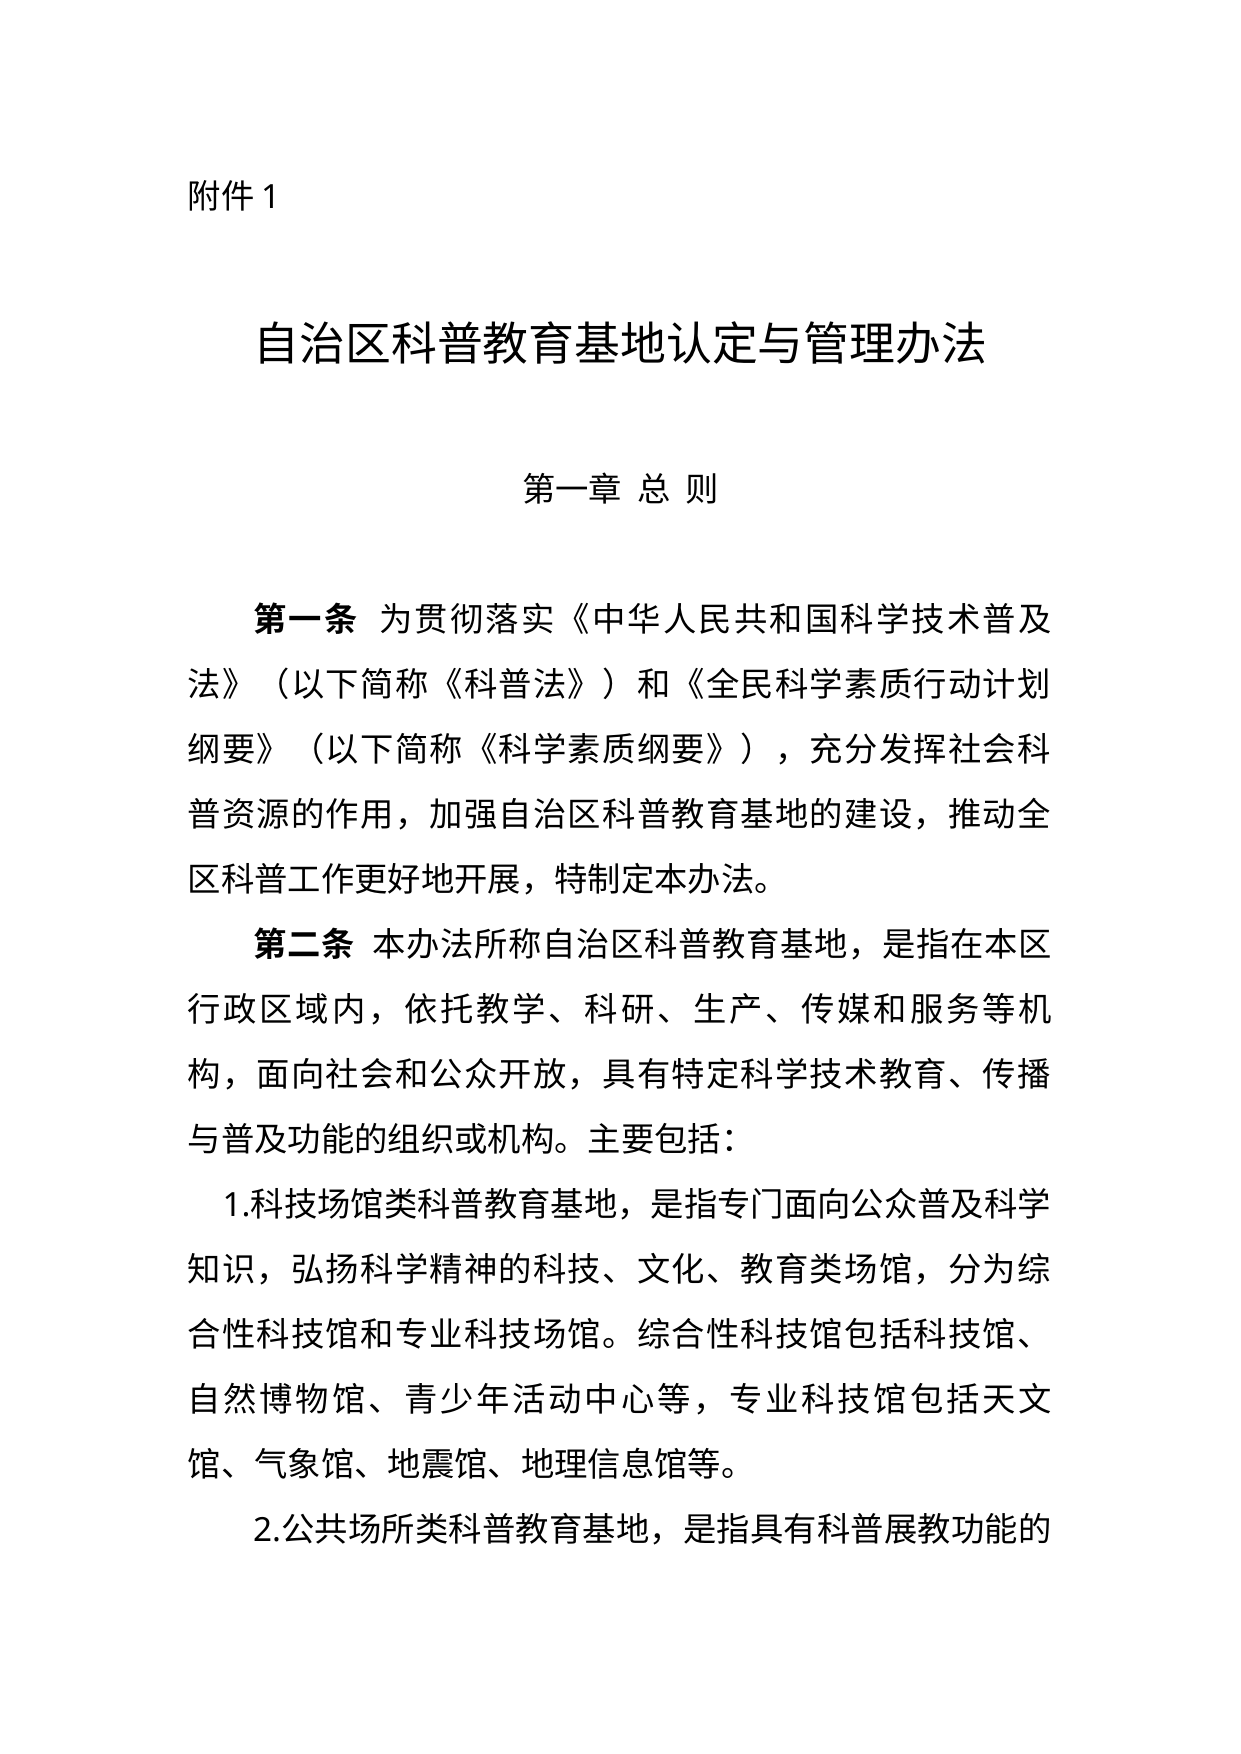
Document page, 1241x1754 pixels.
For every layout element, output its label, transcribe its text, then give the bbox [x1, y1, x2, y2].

text 第二条 本办法所称自治区科普教育基地，是指在本区行政区域内，依托教学、科研、生产、传媒和服务等机构，面向社会和公众开放，具有特定科学技术教育、传播与普及功能的组织或机构。主要包括： [187, 909, 1053, 1169]
text 自治区科普教育基地认定与管理办法 [187, 292, 1053, 389]
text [187, 1494, 1053, 1559]
text 第一章 总 则 [187, 454, 1053, 519]
text 第一条 为贯彻落实《中华人民共和国科学技术普及法》（以下简称《科普法》）和《全民科学素质行动计划纲要》（以下简称《科学素质纲要》），充分发挥社会科普资源的作用，加强自治区科普教育基地的建设，推动全区科普工作更好地开展，特制定本办法。 [187, 584, 1053, 909]
text 附件1 [187, 162, 1053, 227]
text 1.科技场馆类科普教育基地，是指专门面向公众普及科学知识，弘扬科学精神的科技、文化、教育类场馆，分为综合性科技馆和专业科技场馆。综合性科技馆包括科技馆、自然博物馆、青少年活动中心等，专业科技馆包括天文馆、气象馆、地震馆、地理信息馆等。 [187, 1169, 1053, 1494]
